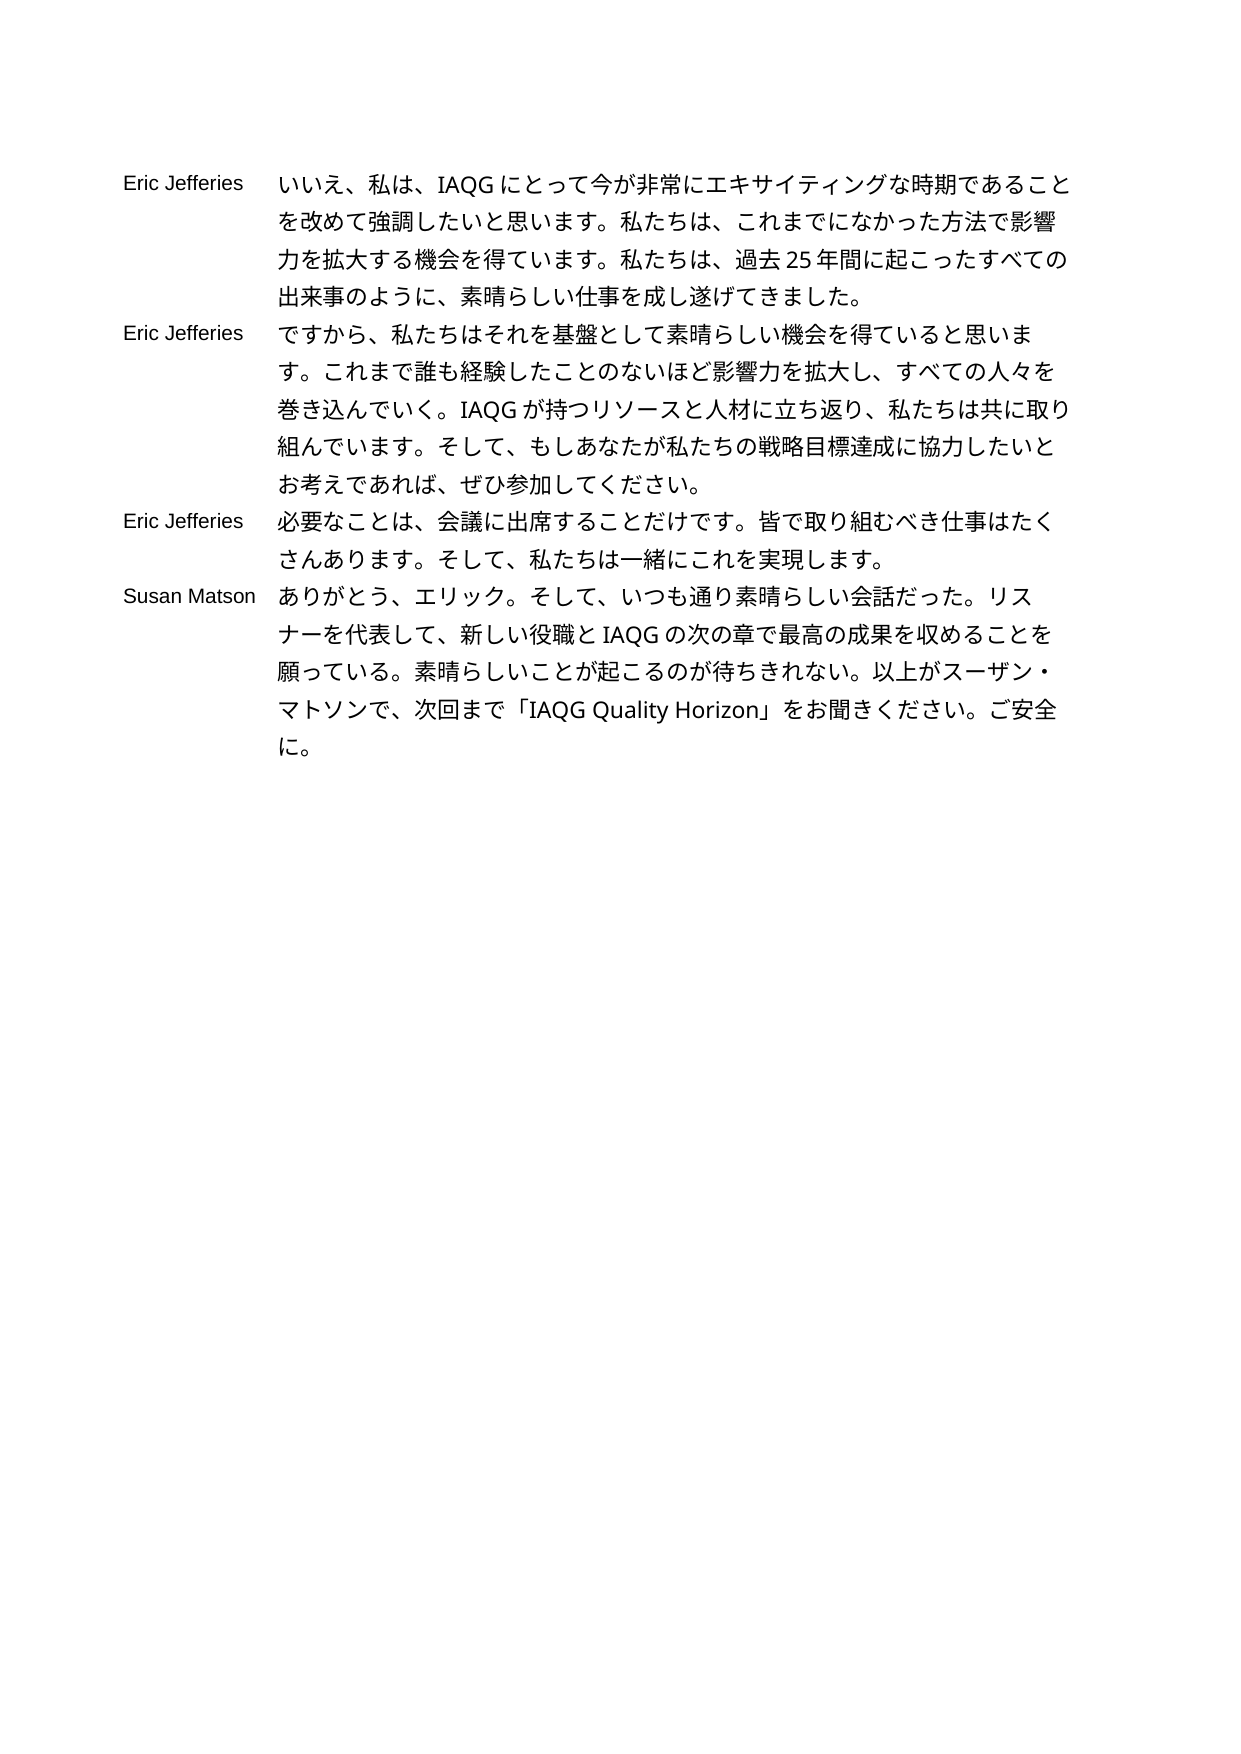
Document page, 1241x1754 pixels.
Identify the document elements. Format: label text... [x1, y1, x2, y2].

table_cell ありがとう、エリック。そして、いつも通り素晴らしい会話だった。リスナーを代表して、新しい役職とIAQGの次の章で最高の成果を収めることを願っている。素晴らしいことが起こるのが待ちきれない。以上がスーザン・マトソンで、次回まで「IAQG Quality Horizon」をお聞きください。ご安全に。 [267, 577, 1087, 764]
table_cell 必要なことは、会議に出席することだけです。皆で取り組むべき仕事はたくさんあります。そして、私たちは一緒にこれを実現します。 [267, 502, 1087, 577]
table_cell ですから、私たちはそれを基盤として素晴らしい機会を得ていると思います。これまで誰も経験したことのないほど影響力を拡大し、すべての人々を巻き込んでいく。IAQGが持つリソースと人材に立ち返り、私たちは共に取り組んでいます。そして、もしあなたが私たちの戦略目標達成に協力したいとお考えであれば、ぜひ参加してください。 [267, 315, 1087, 502]
table_cell Eric Jefferies [113, 315, 267, 502]
table_cell Eric Jefferies [113, 502, 267, 577]
table_cell Eric Jefferies [113, 165, 267, 314]
table_cell いいえ、私は、IAQGにとって今が非常にエキサイティングな時期であることを改めて強調したいと思います。私たちは、これまでになかった方法で影響力を拡大する機会を得ています。私たちは、過去25年間に起こったすべての出来事のように、素晴らしい仕事を成し遂げてきました。 [267, 165, 1087, 314]
table_cell Susan Matson [113, 577, 267, 764]
